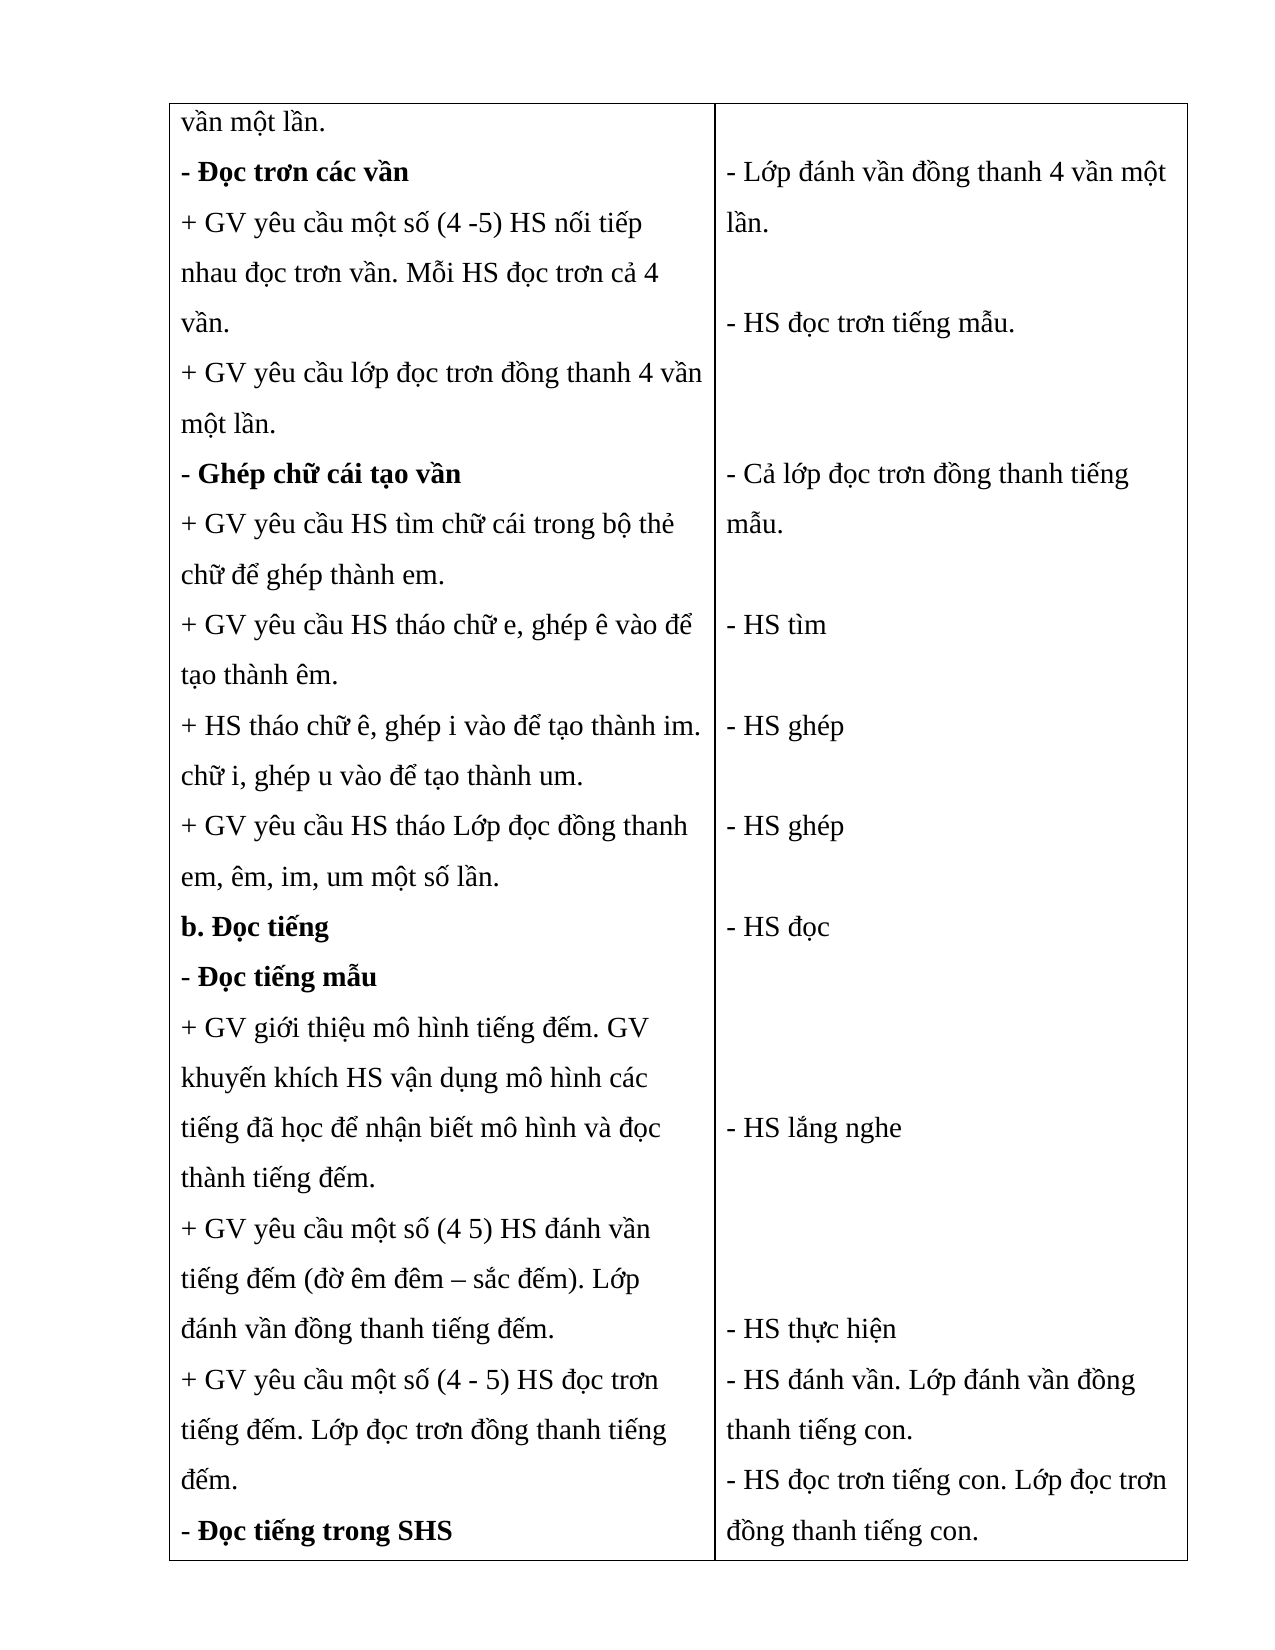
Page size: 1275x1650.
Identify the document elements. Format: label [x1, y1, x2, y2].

table_cell [716, 104, 1187, 1559]
table_cell [170, 104, 714, 1559]
